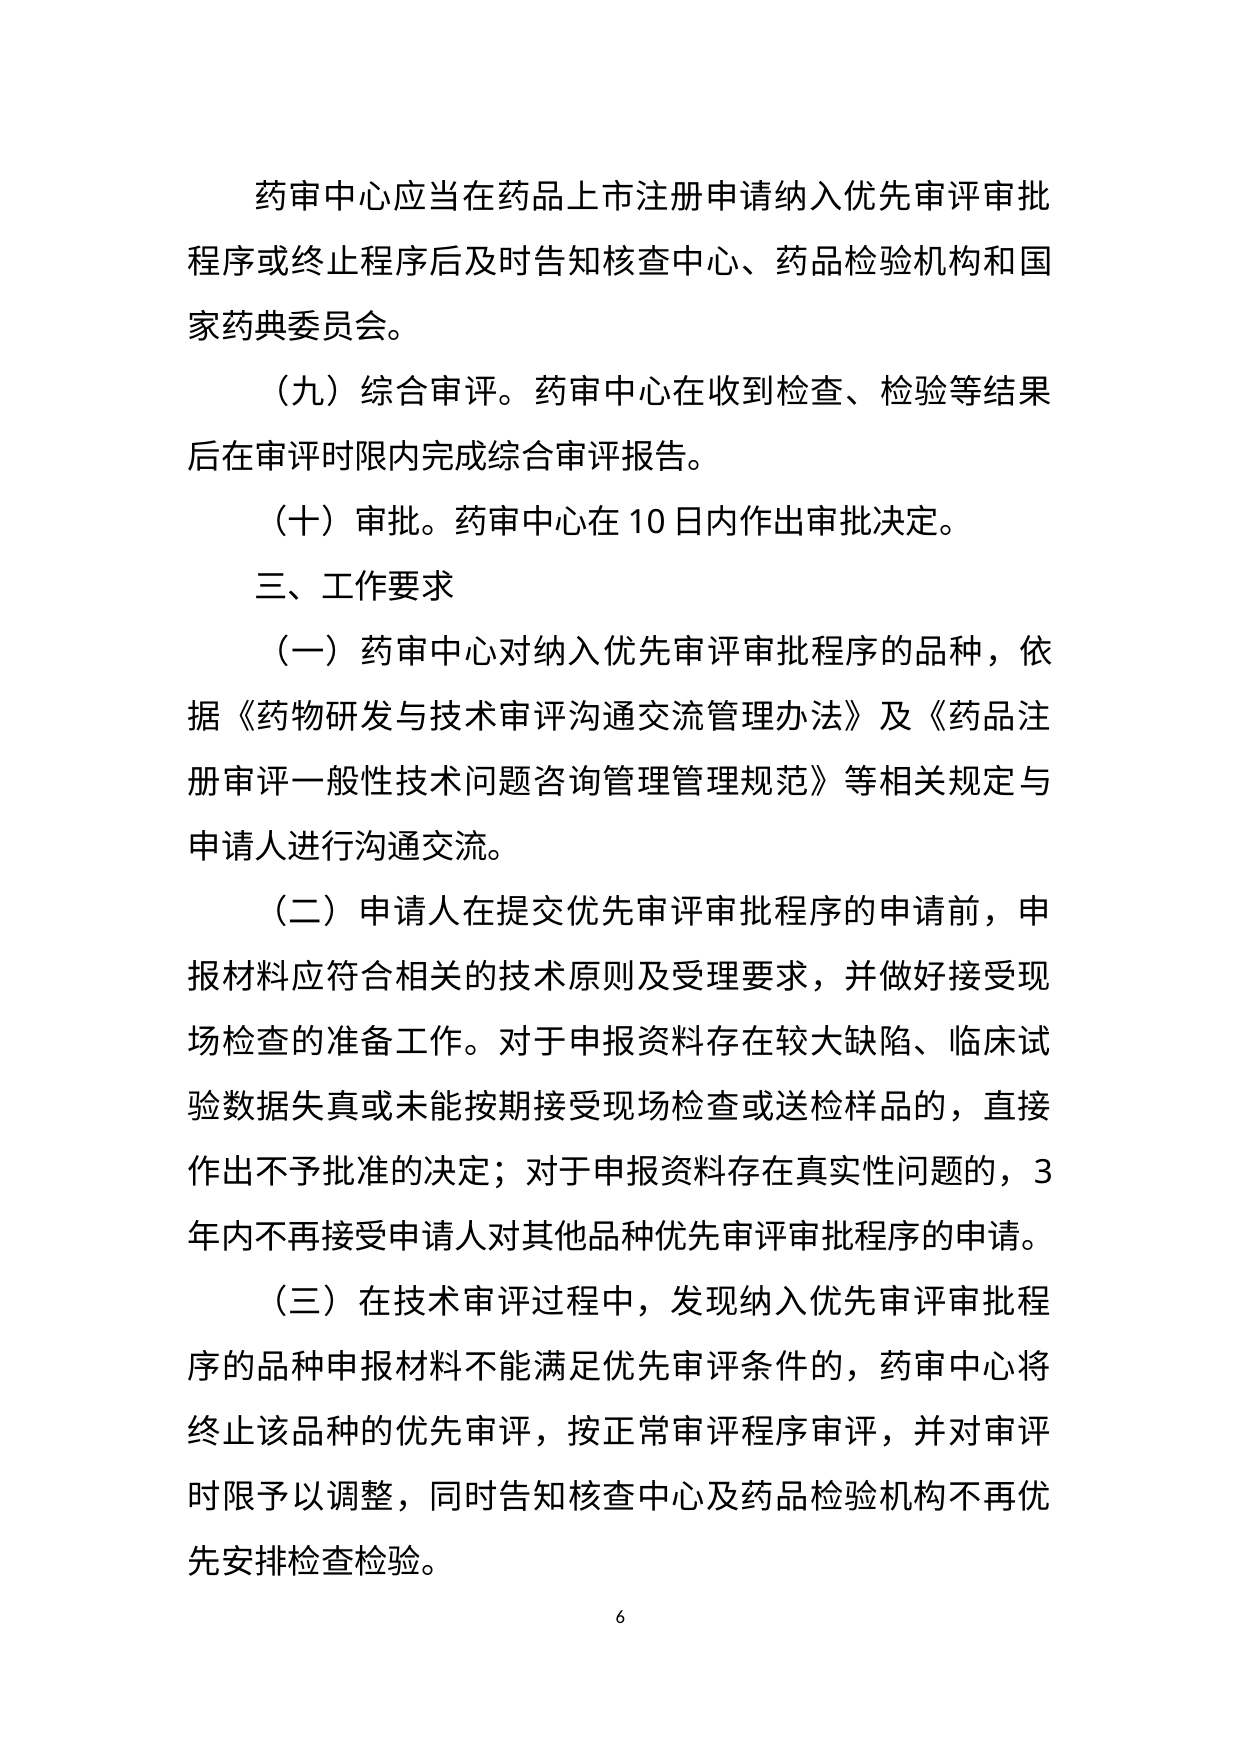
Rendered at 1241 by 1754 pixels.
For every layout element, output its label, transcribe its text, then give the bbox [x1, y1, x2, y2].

text 三、工作要求 [187, 552, 1053, 617]
text （十）审批。药审中心在10日内作出审批决定。 [187, 487, 1053, 552]
text （二）申请人在提交优先审评审批程序的申请前，申报材料应符合相关的技术原则及受理要求，并做好接受现场检查的准备工作。对于申报资料存在较大缺陷、临床试验数据失真或未能按期接受现场检查或送检样品的，直接作出不予批准的决定；对于申报资料存在真实性问题的，3年内不再接受申请人对其他品种优先审评审批程序的申请。 [187, 877, 1053, 1267]
text （一）药审中心对纳入优先审评审批程序的品种，依据《药物研发与技术审评沟通交流管理办法》及《药品注册审评一般性技术问题咨询管理管理规范》等相关规定与申请人进行沟通交流。 [187, 617, 1053, 877]
text （九）综合审评。药审中心在收到检查、检验等结果后在审评时限内完成综合审评报告。 [187, 357, 1053, 487]
text （三）在技术审评过程中，发现纳入优先审评审批程序的品种申报材料不能满足优先审评条件的，药审中心将终止该品种的优先审评，按正常审评程序审评，并对审评时限予以调整，同时告知核查中心及药品检验机构不再优先安排检查检验。 [187, 1267, 1053, 1592]
text 药审中心应当在药品上市注册申请纳入优先审评审批程序或终止程序后及时告知核查中心、药品检验机构和国家药典委员会。 [187, 162, 1053, 357]
